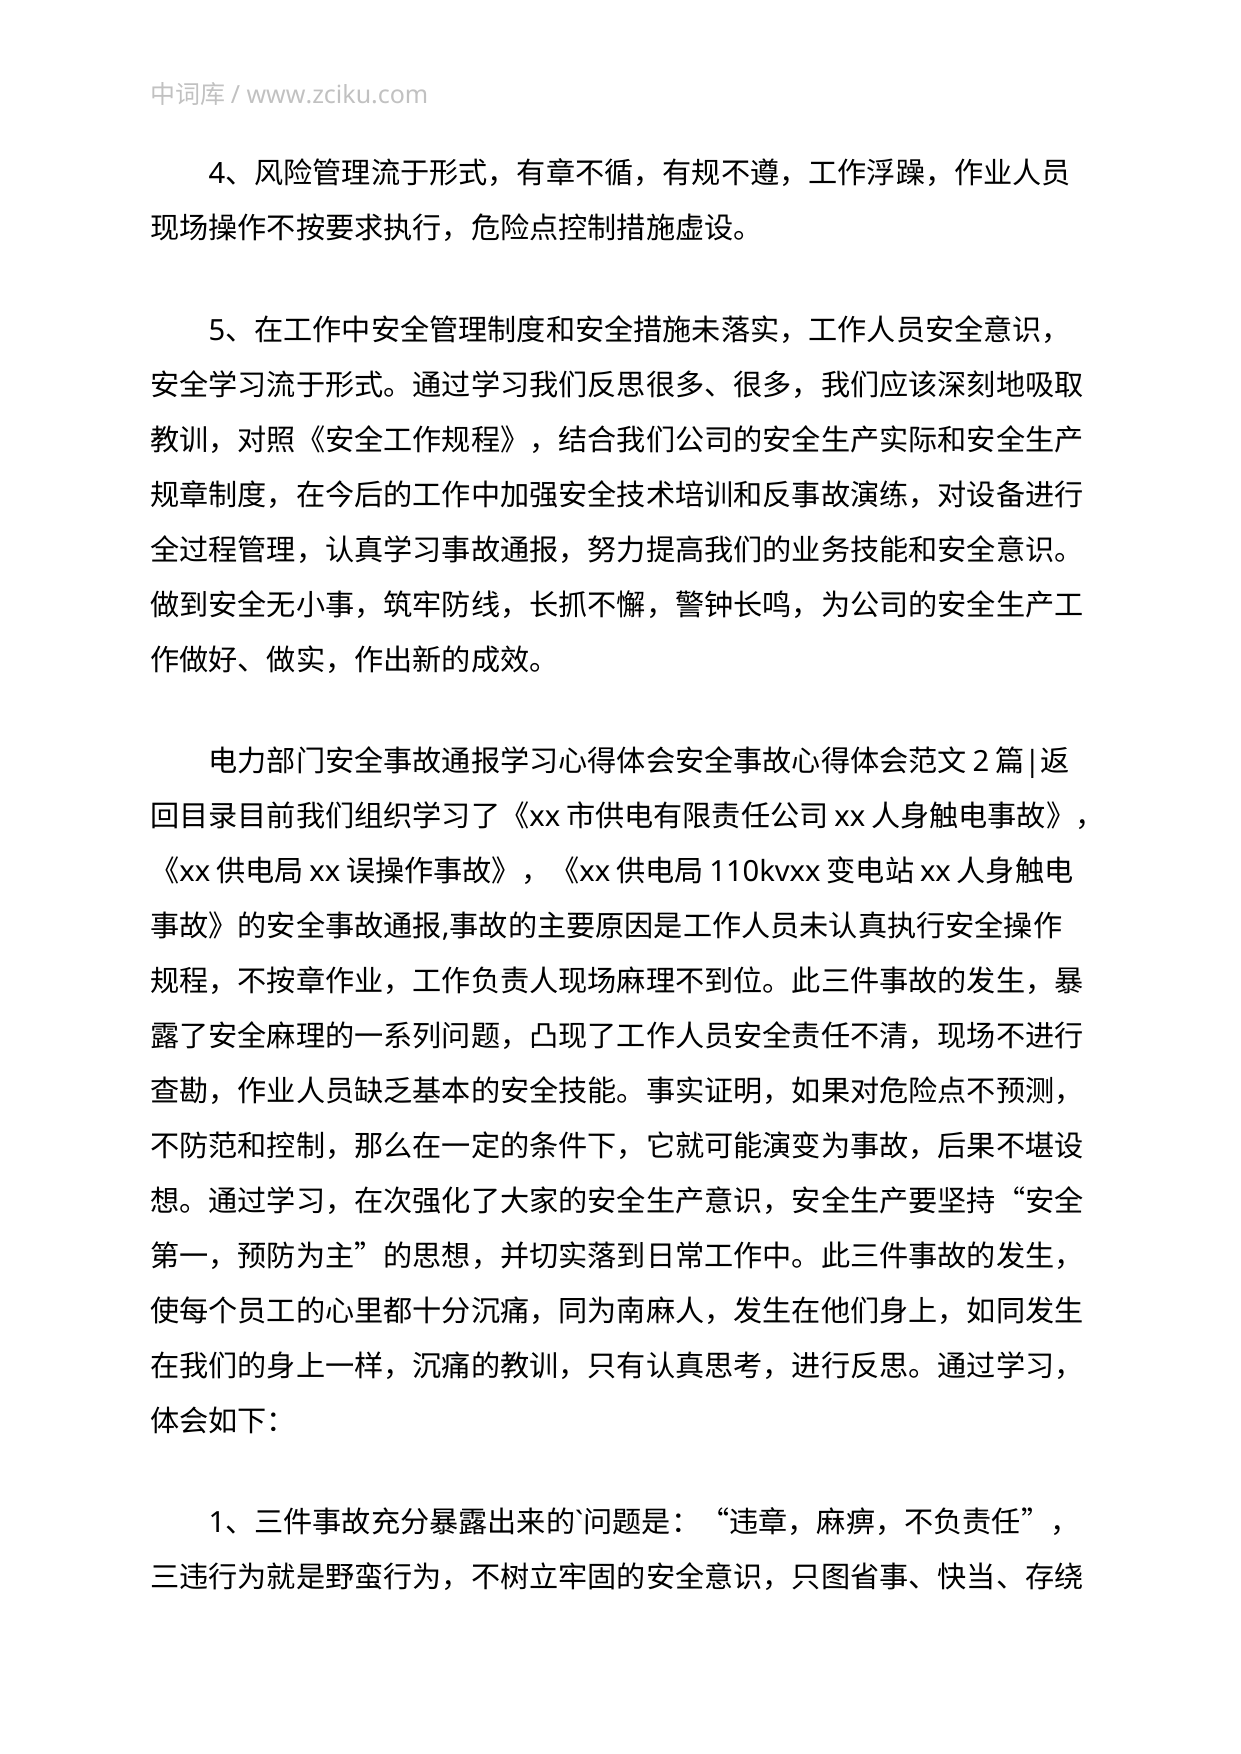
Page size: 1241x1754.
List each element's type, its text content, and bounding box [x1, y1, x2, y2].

text 5、在工作中安全管理制度和安全措施未落实，工作人员安全意识，安全学习流于形式。通过学习我们反思很多、很多，我们应该深刻地吸取教训，对照《安全工作规程》，结合我们公司的安全生产实际和安全生产规章制度，在今后的工作中加强安全技术培训和反事故演练，对设备进行全过程管理，认真学习事故通报，努力提高我们的业务技能和安全意识。做到安全无小事，筑牢防线，长抓不懈，警钟长鸣，为公司的安全生产工作做好、做实，作出新的成效。 [150, 307, 1090, 678]
text 4、风险管理流于形式，有章不循，有规不遵，工作浮躁，作业人员现场操作不按要求执行，危险点控制措施虚设。 [150, 150, 1090, 247]
text 电力部门安全事故通报学习心得体会安全事故心得体会范文2篇|返回目录目前我们组织学习了《xx市供电有限责任公司xx人身触电事故》，《xx供电局xx误操作事故》，《xx供电局110kvxx变电站xx人身触电事故》的安全事故通报,事故的主要原因是工作人员未认真执行安全操作规程，不按章作业，工作负责人现场麻理不到位。此三件事故的发生，暴露了安全麻理的一系列问题，凸现了工作人员安全责任不清，现场不进行查勘，作业人员缺乏基本的安全技能。事实证明，如果对危险点不预测，不防范和控制，那么在一定的条件下，它就可能演变为事故，后果不堪设想。通过学习，在次强化了大家的安全生产意识，安全生产要坚持“安全第一，预防为主”的思想，并切实落到日常工作中。此三件事故的发生，使每个员工的心里都十分沉痛，同为南麻人，发生在他们身上，如同发生在我们的身上一样，沉痛的教训，只有认真思考，进行反思。通过学习，体会如下： [150, 738, 1090, 1439]
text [150, 1499, 1090, 1596]
